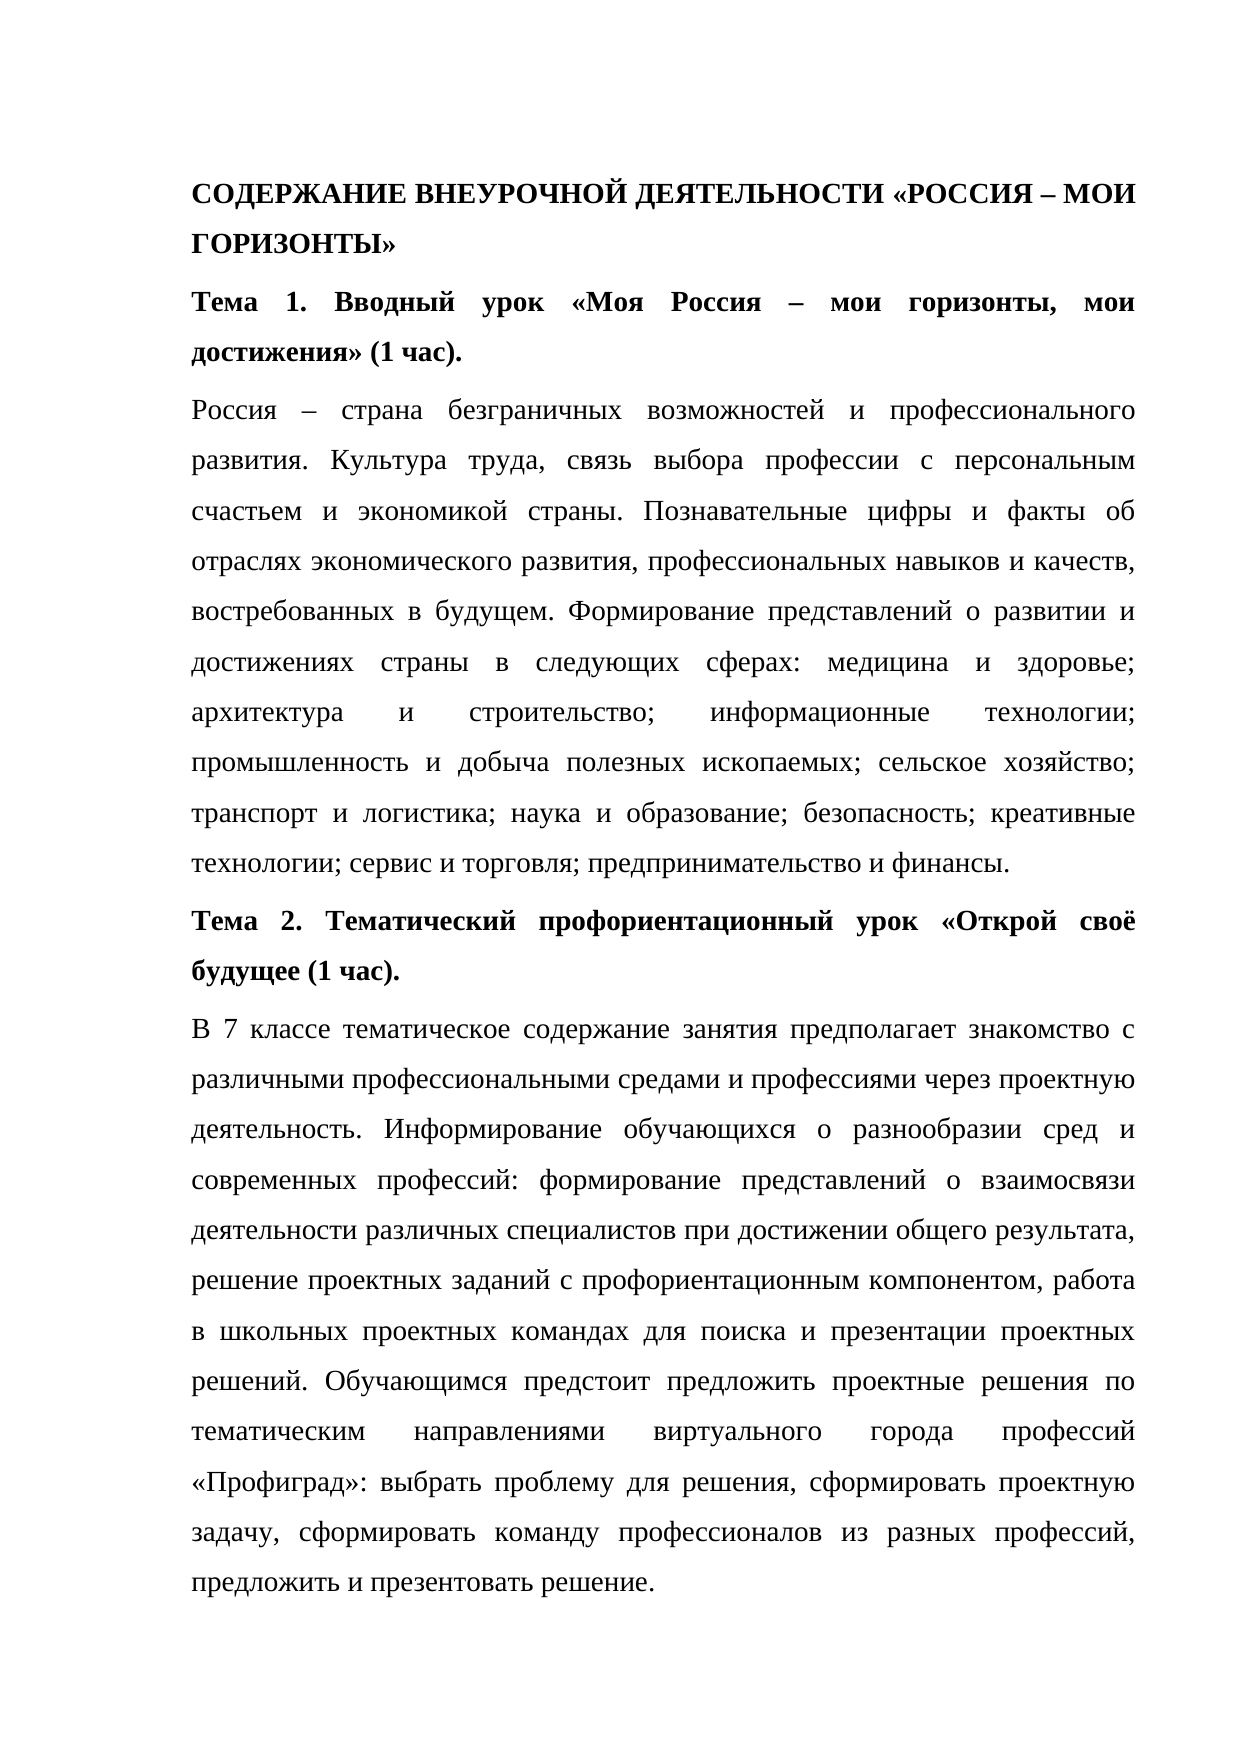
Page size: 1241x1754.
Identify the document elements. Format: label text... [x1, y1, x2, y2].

text В 7 классе тематическое содержание занятия предполагает знакомство с различными профессиональными средами и профессиями через проектную деятельность. Информирование обучающихся о разнообразии сред и современных профессий: формирование представлений о взаимосвязи деятельности различных специалистов при достижении общего результата, решение проектных заданий с профориентационным компонентом, работа в школьных проектных командах для поиска и презентации проектных решений. Обучающимся предстоит предложить проектные решения по тематическим направлениями виртуального города профессий «Профиград»: выбрать проблему для решения, сформировать проектную задачу, сформировать команду профессионалов из разных профессий, предложить и презентовать решение. [191, 1011, 1136, 1598]
text СОДЕРЖАНИЕ ВНЕУРОЧНОЙ ДЕЯТЕЛЬНОСТИ «РОССИЯ – МОИ ГОРИЗОНТЫ» [191, 176, 1136, 260]
text Россия – страна безграничных возможностей и профессионального развития. Культура труда, связь выбора профессии с персональным счастьем и экономикой страны. Познавательные цифры и факты об отраслях экономического развития, профессиональных навыков и качеств, востребованных в будущем. Формирование представлений о развитии и достижениях страны в следующих сферах: медицина и здоровье; архитектура и строительство; информационные технологии; промышленность и добыча полезных ископаемых; сельское хозяйство; транспорт и логистика; наука и образование; безопасность; креативные технологии; сервис и торговля; предпринимательство и финансы. [191, 392, 1136, 878]
text Тема 1. Вводный урок «Моя Россия – мои горизонты, мои достижения» (1 час). [191, 284, 1136, 368]
text Тема 2. Тематический профориентационный урок «Открой своё будущее (1 час). [191, 903, 1136, 987]
